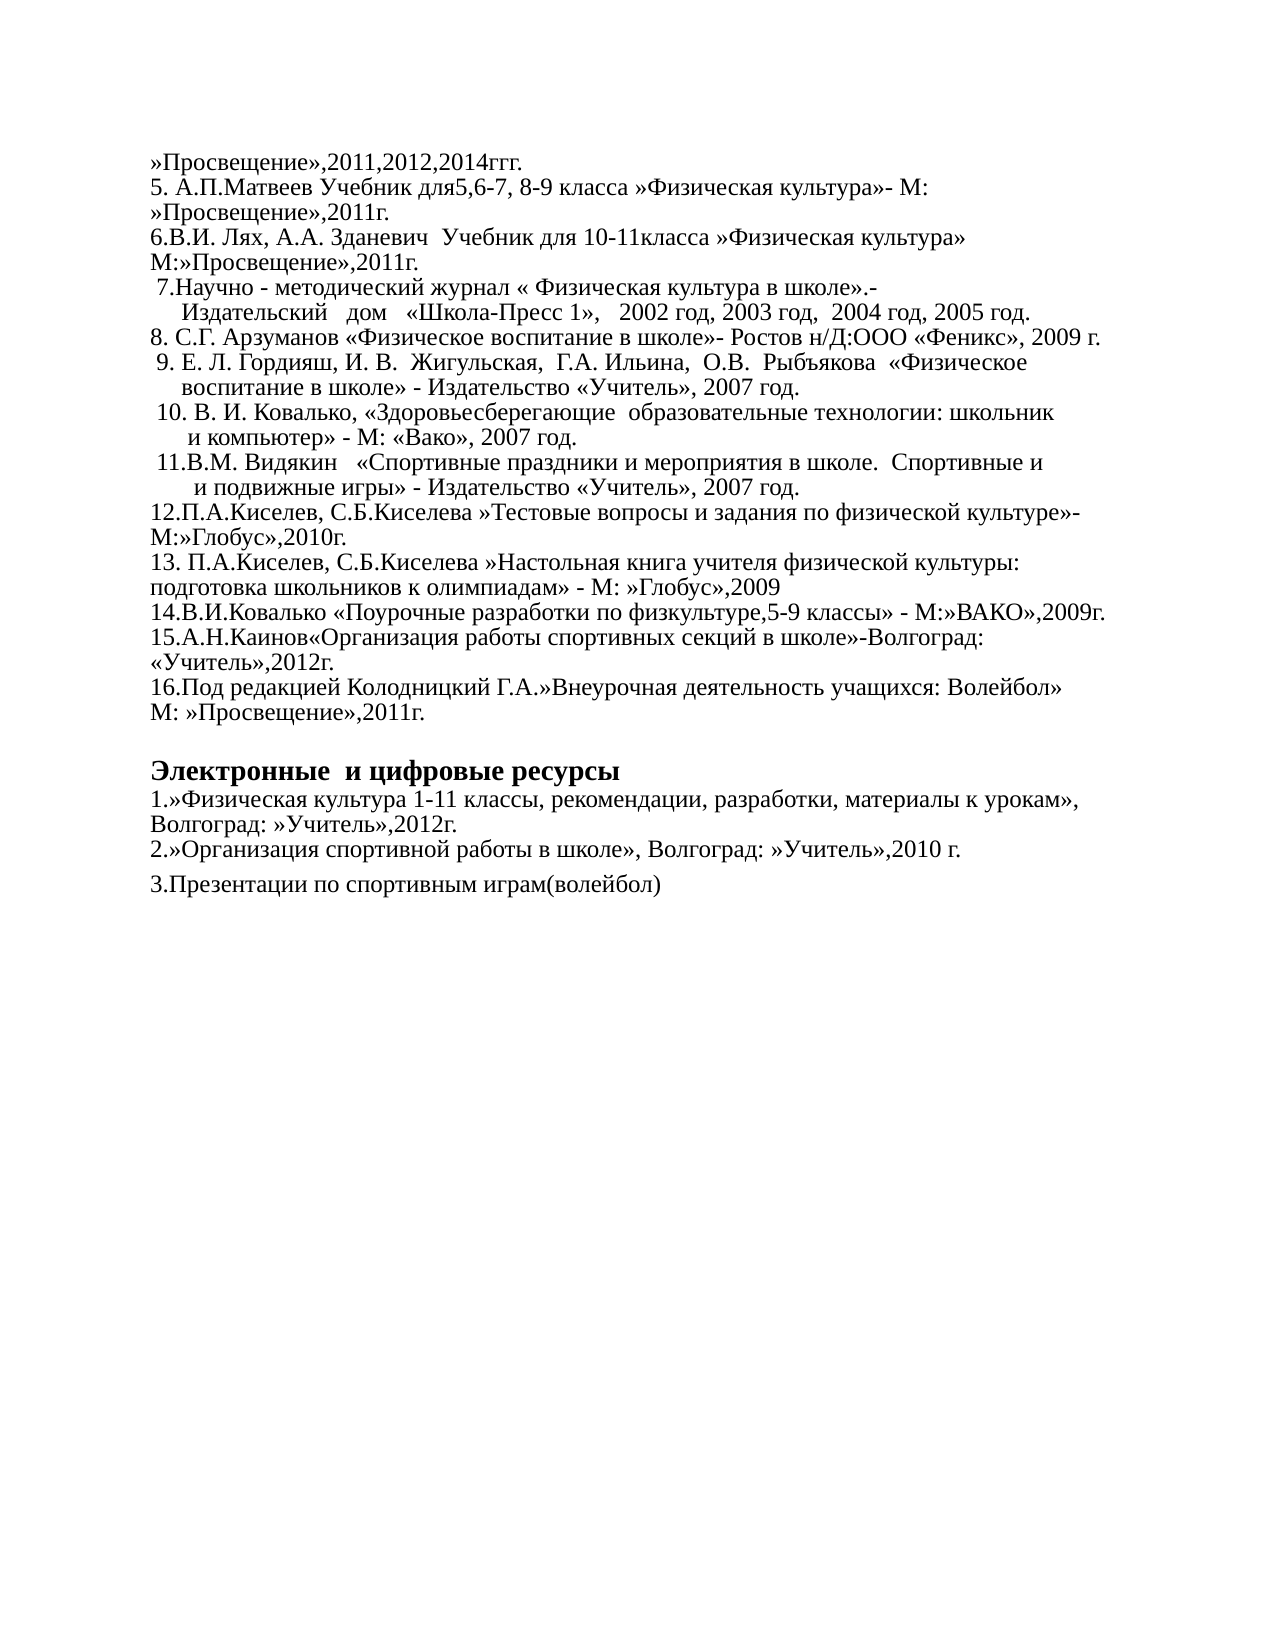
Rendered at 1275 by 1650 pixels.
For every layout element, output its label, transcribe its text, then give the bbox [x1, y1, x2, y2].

text 15.А.Н.Каинов«Организация работы спортивных секций в школе»-Волгоград: «Учитель»,2012г. [150, 625, 1125, 675]
text 8. С.Г. Арзуманов «Физическое воспитание в школе»- Ростов н/Д:ООО «Феникс», 2009 г. [150, 325, 1125, 350]
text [150, 150, 1125, 175]
text 16.Под редакцией Колодницкий Г.А.»Внеурочная деятельность учащихся: Волейбол» М: »Просвещение»,2011г. [150, 675, 1125, 725]
text 12.П.А.Киселев, С.Б.Киселева »Тестовые вопросы и задания по физической культуре»-М:»Глобус»,2010г. [150, 500, 1125, 550]
text 14.В.И.Ковалько «Поурочные разработки по физкультуре,5-9 классы» - М:»ВАКО»,2009г. [150, 600, 1125, 625]
text и компьютер» - М: «Вако», 2007 год. [150, 425, 1125, 450]
text 11.В.М. Видякин «Спортивные праздники и мероприятия в школе. Спортивные и [150, 450, 1125, 475]
text Издательский дом «Школа-Пресс 1», 2002 год, 2003 год, 2004 год, 2005 год. [150, 300, 1125, 325]
text Электронные и цифровые ресурсы [150, 750, 1125, 787]
text 3.Презентации по спортивным играм(волейбол) [150, 862, 1125, 900]
text 10. В. И. Ковалько, «Здоровьесберегающие образовательные технологии: школьник [150, 400, 1125, 425]
text воспитание в школе» - Издательство «Учитель», 2007 год. [150, 375, 1125, 400]
text и подвижные игры» - Издательство «Учитель», 2007 год. [150, 475, 1125, 500]
text 6.В.И. Лях, А.А. Зданевич Учебник для 10-11класса »Физическая культура» М:»Просвещение»,2011г. [150, 225, 1125, 275]
text 5. А.П.Матвеев Учебник для5,6-7, 8-9 класса »Физическая культура»- М: »Просвещение»,2011г. [150, 175, 1125, 225]
text 13. П.А.Киселев, С.Б.Киселева »Настольная книга учителя физической культуры: подготовка школьников к олимпиадам» - М: »Глобус»,2009 [150, 550, 1125, 600]
text 7.Научно - методический журнал « Физическая культура в школе».- [150, 275, 1125, 300]
text 9. Е. Л. Гордияш, И. В. Жигульская, Г.А. Ильина, О.В. Рыбъякова «Физическое [150, 350, 1125, 375]
text 1.»Физическая культура 1-11 классы, рекомендации, разработки, материалы к урокам», Волгоград: »Учитель»,2012г. [150, 787, 1125, 837]
text 2.»Организация спортивной работы в школе», Волгоград: »Учитель»,2010 г. [150, 837, 1125, 862]
